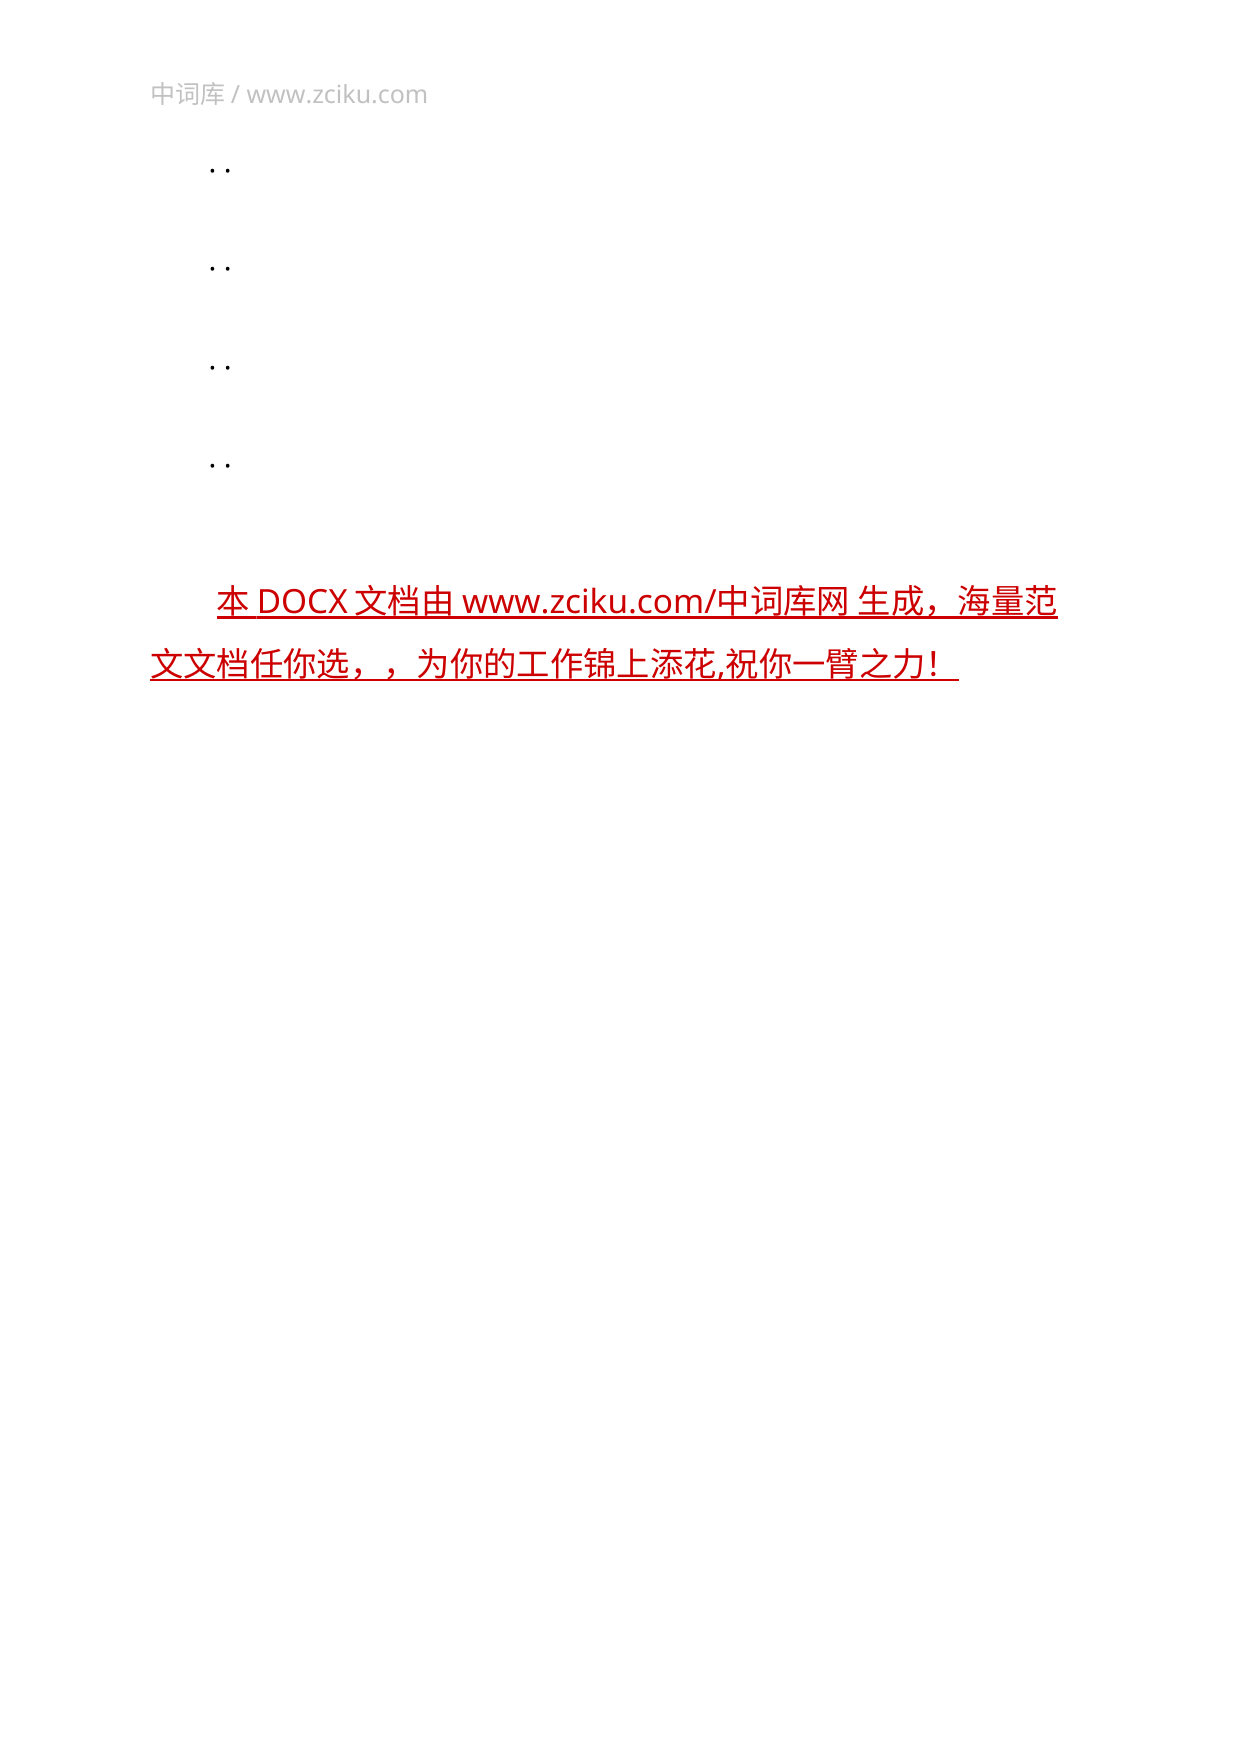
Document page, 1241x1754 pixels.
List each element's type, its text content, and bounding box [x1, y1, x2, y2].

text 本DOCX文档由 www.zciku.com/中词库网 生成，海量范文文档任你选，，为你的工作锦上添花,祝你一臂之力！ [150, 575, 1090, 686]
text · · [150, 347, 1090, 387]
text · · [150, 445, 1090, 485]
text · · [150, 150, 1090, 190]
text · · [150, 248, 1090, 288]
